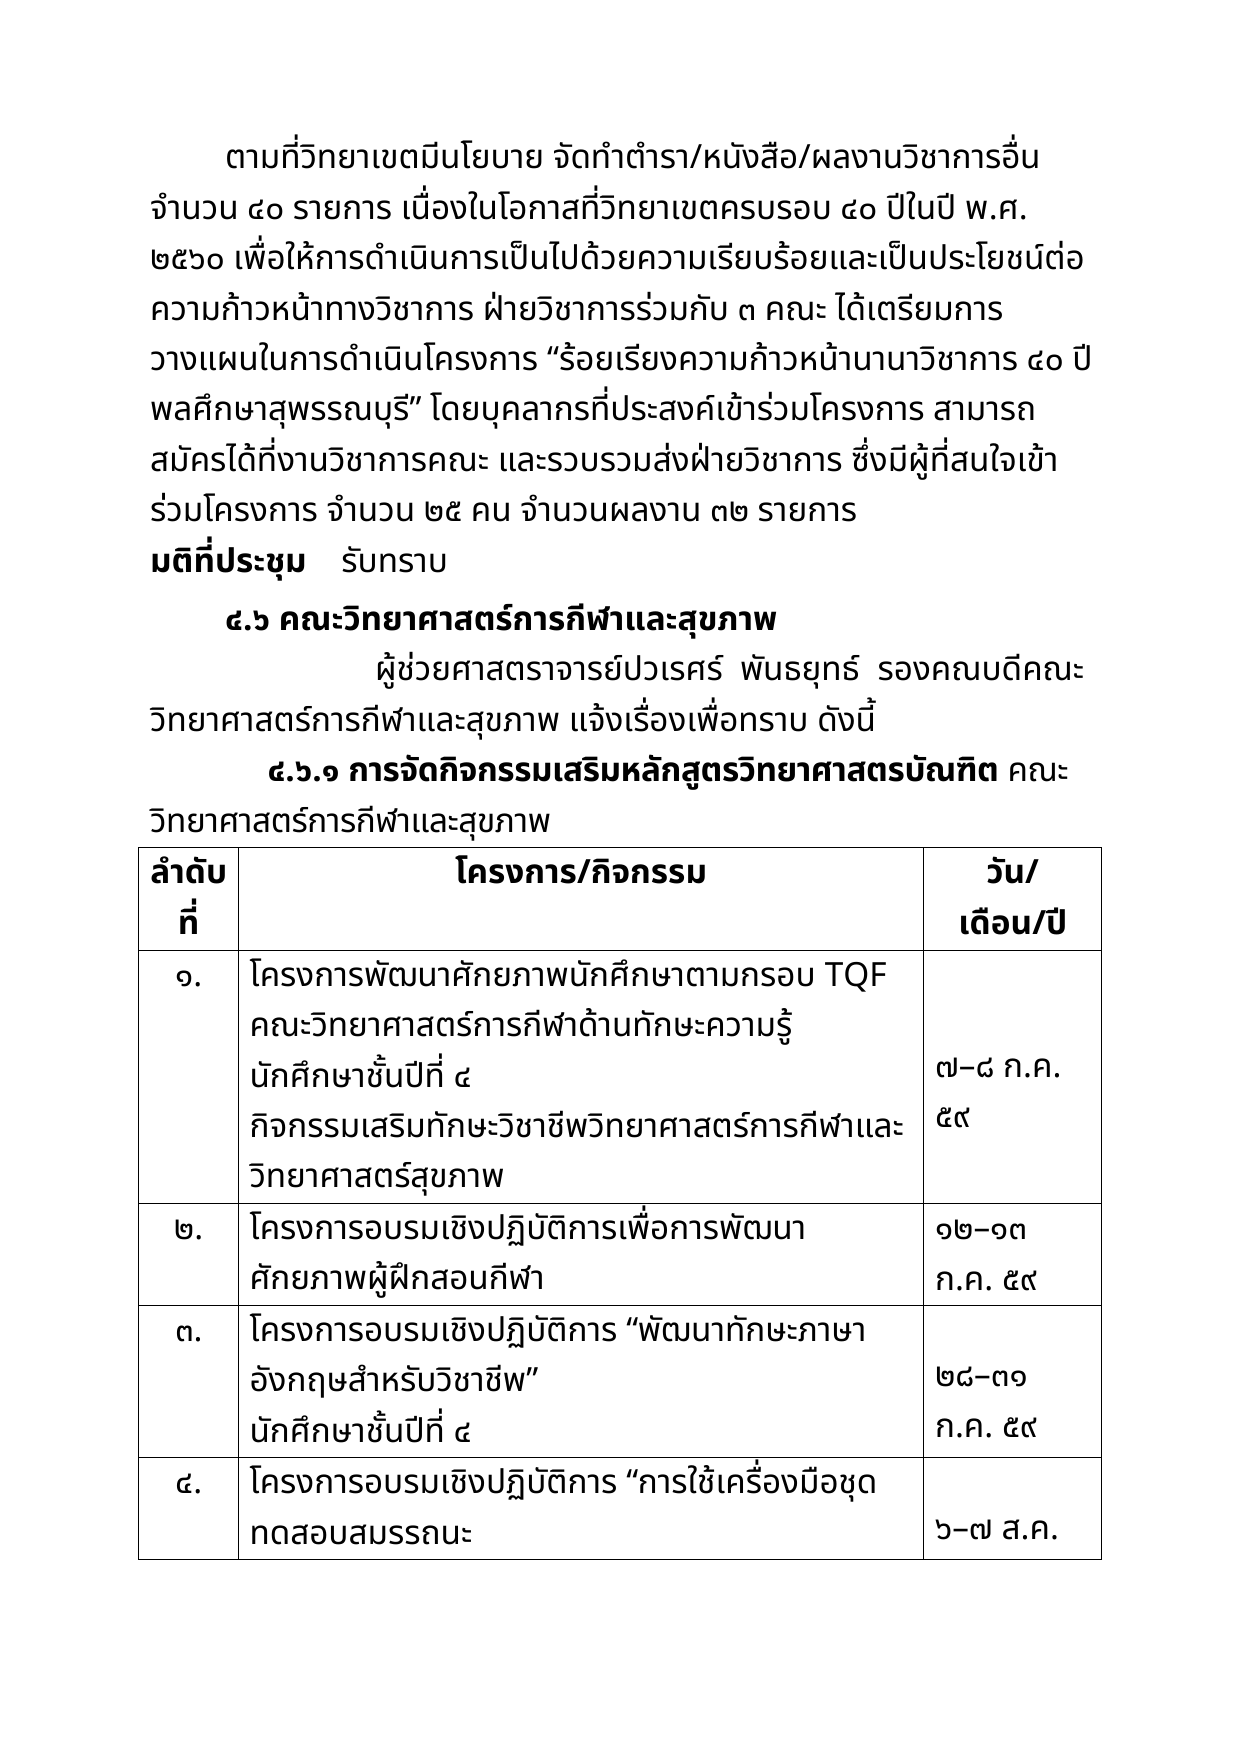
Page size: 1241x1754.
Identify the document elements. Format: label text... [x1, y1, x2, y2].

table_header วัน/เดือน/ปี [924, 848, 1101, 949]
list มติที่ประชุม รับทราบ [150, 537, 1095, 587]
table_cell โครงการอบรมเชิงปฏิบัติการเพื่อการพัฒนาศักยภาพผู้ฝึกสอนกีฬา [239, 1204, 923, 1305]
table_cell ๑๒–๑๓ ก.ค. ๕๙ [924, 1204, 1101, 1305]
table_cell โครงการพัฒนาศักยภาพนักศึกษาตามกรอบ TQF คณะวิทยาศาสตร์การกีฬาด้านทักษะความรู้ นักศึกษาชั้นปีที่ ๔ กิจกรรมเสริมทักษะวิชาชีพวิทยาศาสตร์การกีฬาและวิทยาศาสตร์สุขภาพ [239, 951, 923, 1203]
table_header โครงการ/กิจกรรม [239, 848, 923, 949]
list ๔.๖ คณะวิทยาศาสตร์การกีฬาและสุขภาพ ผู้ช่วยศาสตราจารย์ปวเรศร์ พันธยุทธ์ รองคณบดีคณะวิทยาศาสตร์การกีฬาและสุขภาพ แจ้งเรื่องเพื่อทราบ ดังนี้ [150, 594, 1095, 746]
table_cell ๔. [139, 1458, 238, 1559]
table_header ลำดับที่ [139, 848, 238, 949]
list ตามที่วิทยาเขตมีนโยบาย จัดทำตำรา/หนังสือ/ผลงานวิชาการอื่น จำนวน ๔๐ รายการ เนื่องในโอกาสที่วิทยาเขตครบรอบ ๔๐ ปีในปี พ.ศ. ๒๕๖๐ เพื่อให้การดำเนินการเป็นไปด้วยความเรียบร้อยและเป็นประโยชน์ต่อความก้าวหน้าทางวิชาการ ฝ่ายวิชาการร่วมกับ ๓ คณะ ได้เตรียมการวางแผนในการดำเนินโครงการ “ร้อยเรียงความก้าวหน้านานาวิชาการ ๔๐ ปี พลศึกษาสุพรรณบุรี” โดยบุคลากรที่ประสงค์เข้าร่วมโครงการ สามารถสมัครได้ที่งานวิชาการคณะ และรวบรวมส่งฝ่ายวิชาการ ซึ่งมีผู้ที่สนใจเข้าร่วมโครงการ จำนวน ๒๕ คน จำนวนผลงาน ๓๒ รายการ [150, 133, 1095, 537]
table_cell ๒๘–๓๑ ก.ค. ๕๙ [924, 1306, 1101, 1457]
table_cell ๒. [139, 1204, 238, 1305]
table_cell โครงการอบรมเชิงปฏิบัติการ “พัฒนาทักษะภาษาอังกฤษสำหรับวิชาชีพ” นักศึกษาชั้นปีที่ ๔ [239, 1306, 923, 1457]
table_cell ๗–๘ ก.ค. ๕๙ [924, 951, 1101, 1203]
text ๔.๖.๑ การจัดกิจกรรมเสริมหลักสูตรวิทยาศาสตรบัณฑิต คณะวิทยาศาสตร์การกีฬาและสุขภาพ [150, 746, 1090, 847]
table_cell ๓. [139, 1306, 238, 1457]
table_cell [239, 1458, 923, 1559]
table_cell ๖–๗ ส.ค. ๕๙ [924, 1458, 1101, 1559]
table_cell ๑. [139, 951, 238, 1203]
